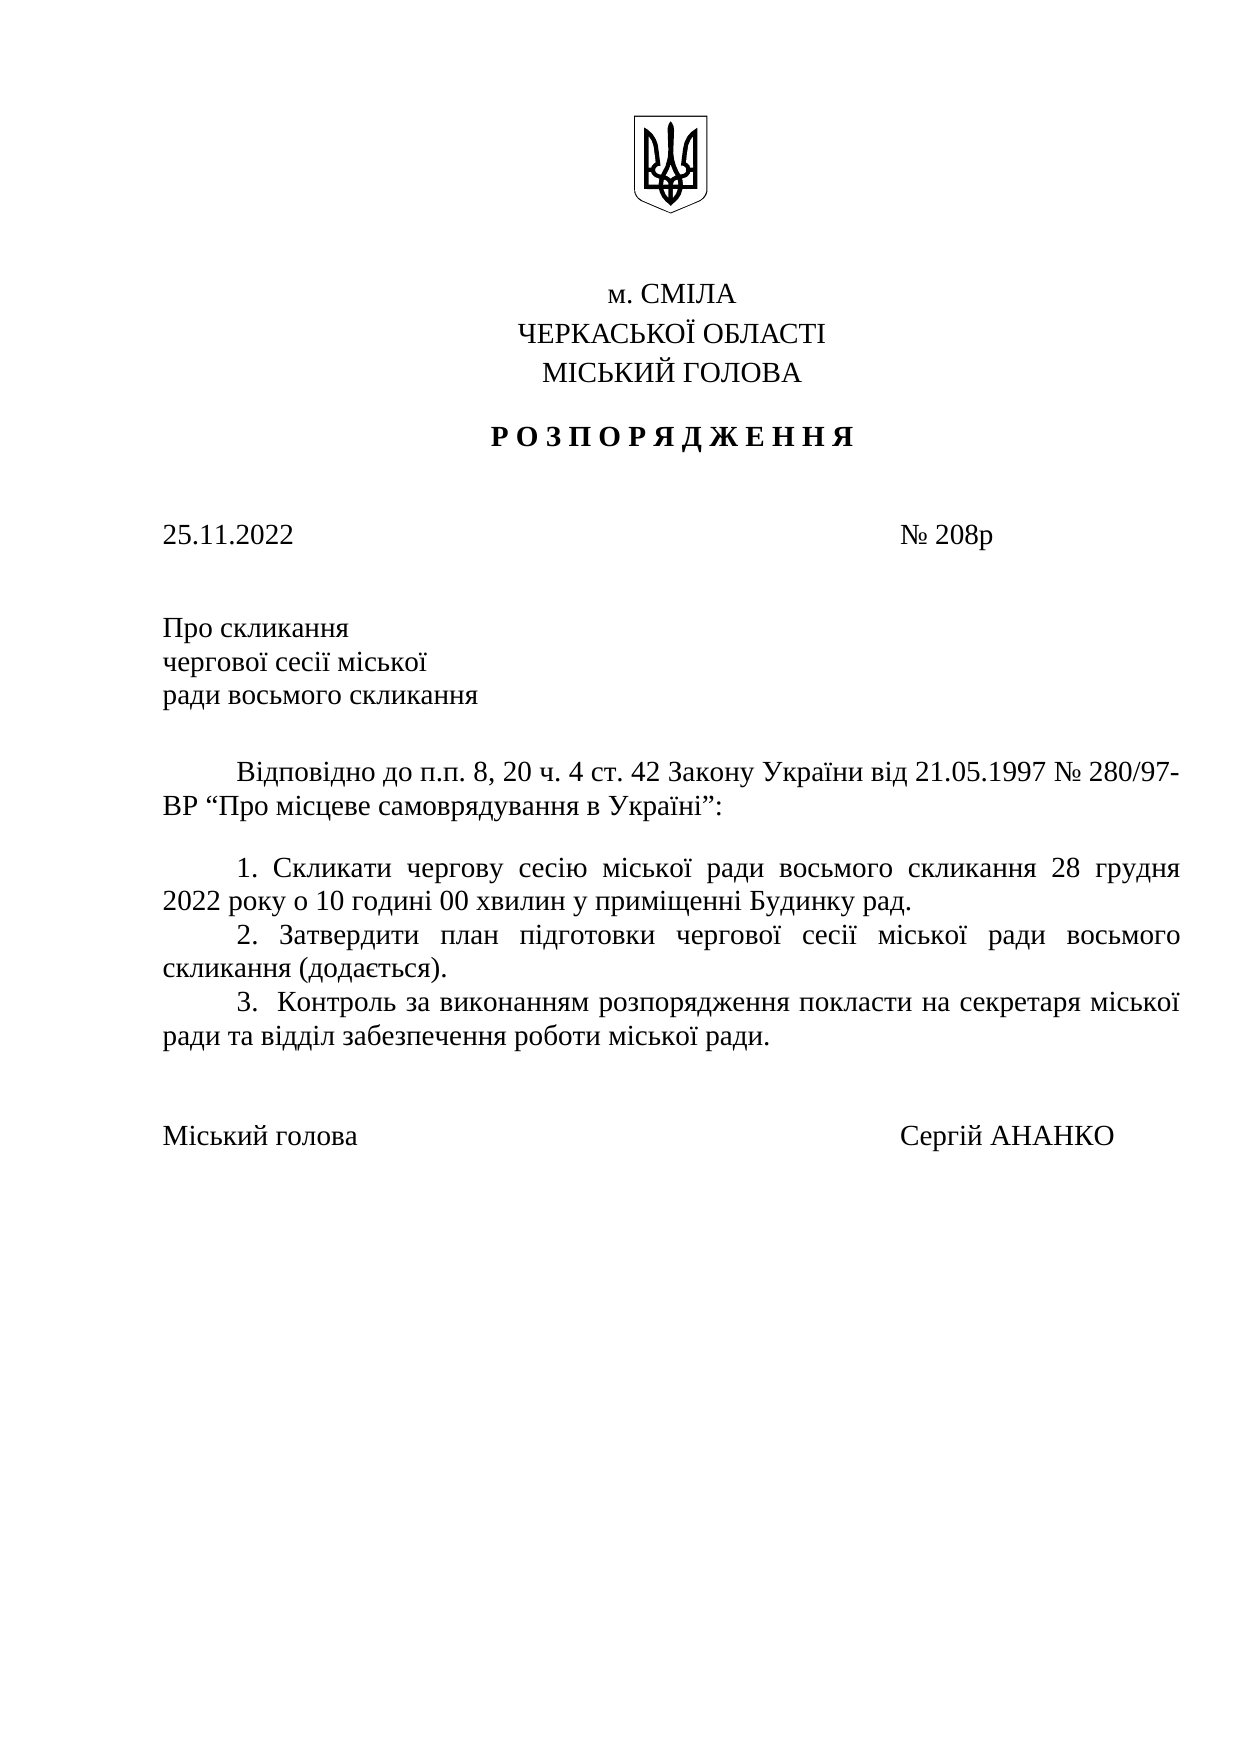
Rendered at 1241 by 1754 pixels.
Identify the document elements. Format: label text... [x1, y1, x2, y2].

title ради восьмого скликання [162, 677, 1181, 711]
subtitle 3. Контроль за виконанням розпорядження покласти на секретаря міської ради та відділ забезпечення роботи міської ради. [162, 984, 1181, 1051]
text МІСЬКИЙ ГОЛОВА [162, 356, 1181, 389]
subtitle 2. Затвердити план підготовки чергової сесії міської ради восьмого скликання (додається). [162, 917, 1181, 984]
subtitle ЧЕРКАСЬКОЇ ОБЛАСТІ [162, 316, 1181, 349]
title Міський голова Сергій АНАНКО [162, 1118, 1181, 1152]
subtitle м. СМІЛА [162, 276, 1181, 309]
title Про скликання [162, 610, 1181, 644]
text 25.11.2022 № 208р [162, 517, 1181, 551]
title Відповідно до п.п. 8, 20 ч. 4 ст. 42 Закону України від 21.05.1997 № 280/97-ВР “Про місцеве самоврядування в Україні”: [162, 754, 1181, 821]
title чергової сесії міської [162, 644, 1181, 677]
text Р О З П О Р Я Д Ж Е Н Н Я [162, 419, 1181, 453]
title 1. Скликати чергову сесію міської ради восьмого скликання 28 грудня 2022 року о 10 годині 00 хвилин у приміщенні Будинку рад. [162, 850, 1181, 917]
